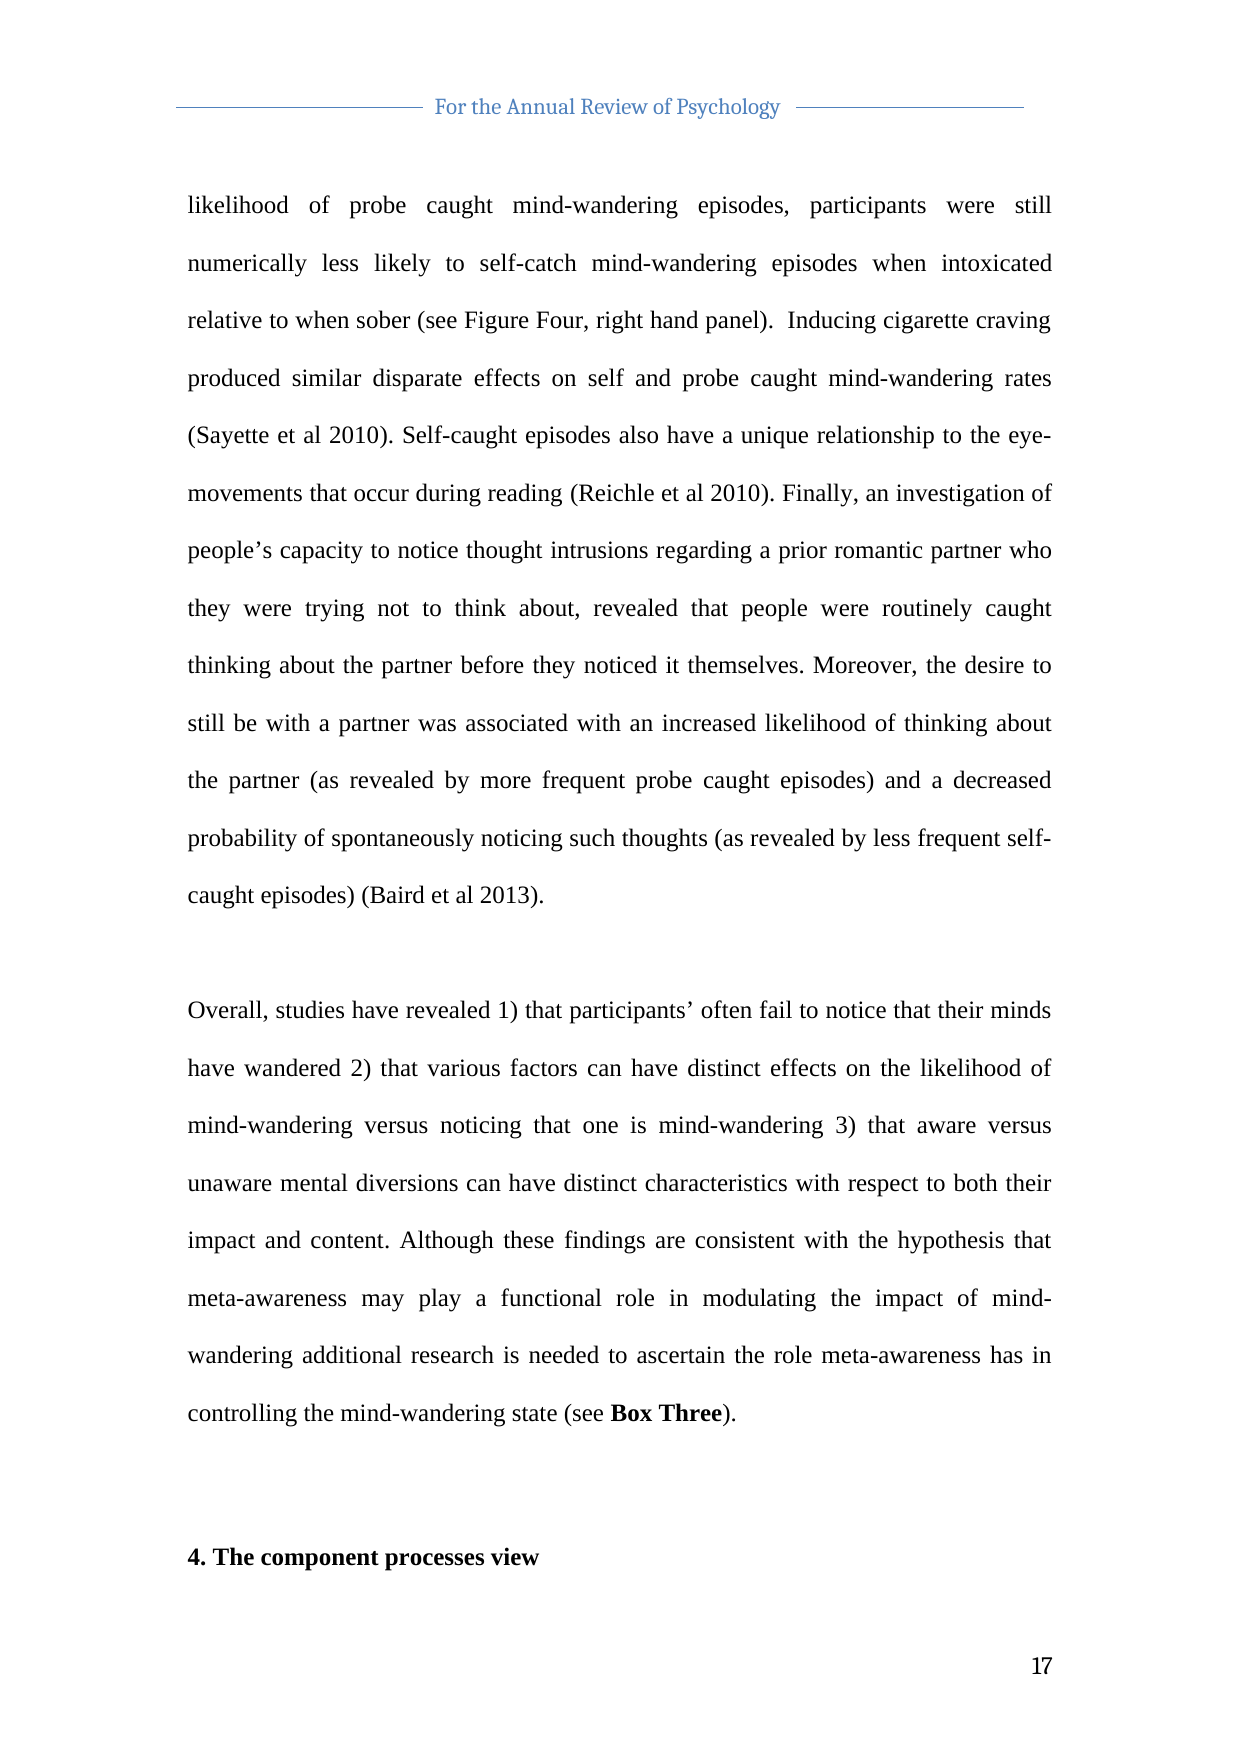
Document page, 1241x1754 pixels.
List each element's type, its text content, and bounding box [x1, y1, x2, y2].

text Overall, studies have revealed 1) that participants’ often fail to notice that their minds have wandered 2) that various factors can have distinct effects on the likelihood of mind-wandering versus noticing that one is mind-wandering 3) that aware versus unaware mental diversions can have distinct characteristics with respect to both their impact and content. Although these findings are consistent with the hypothesis that meta-awareness may play a functional role in modulating the impact of mind-wandering additional research is needed to ascertain the role meta-awareness has in controlling the mind-wandering state (see Box Three). [187, 996, 1053, 1427]
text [187, 150, 1053, 909]
text 4. The component processes view [187, 1542, 1053, 1571]
